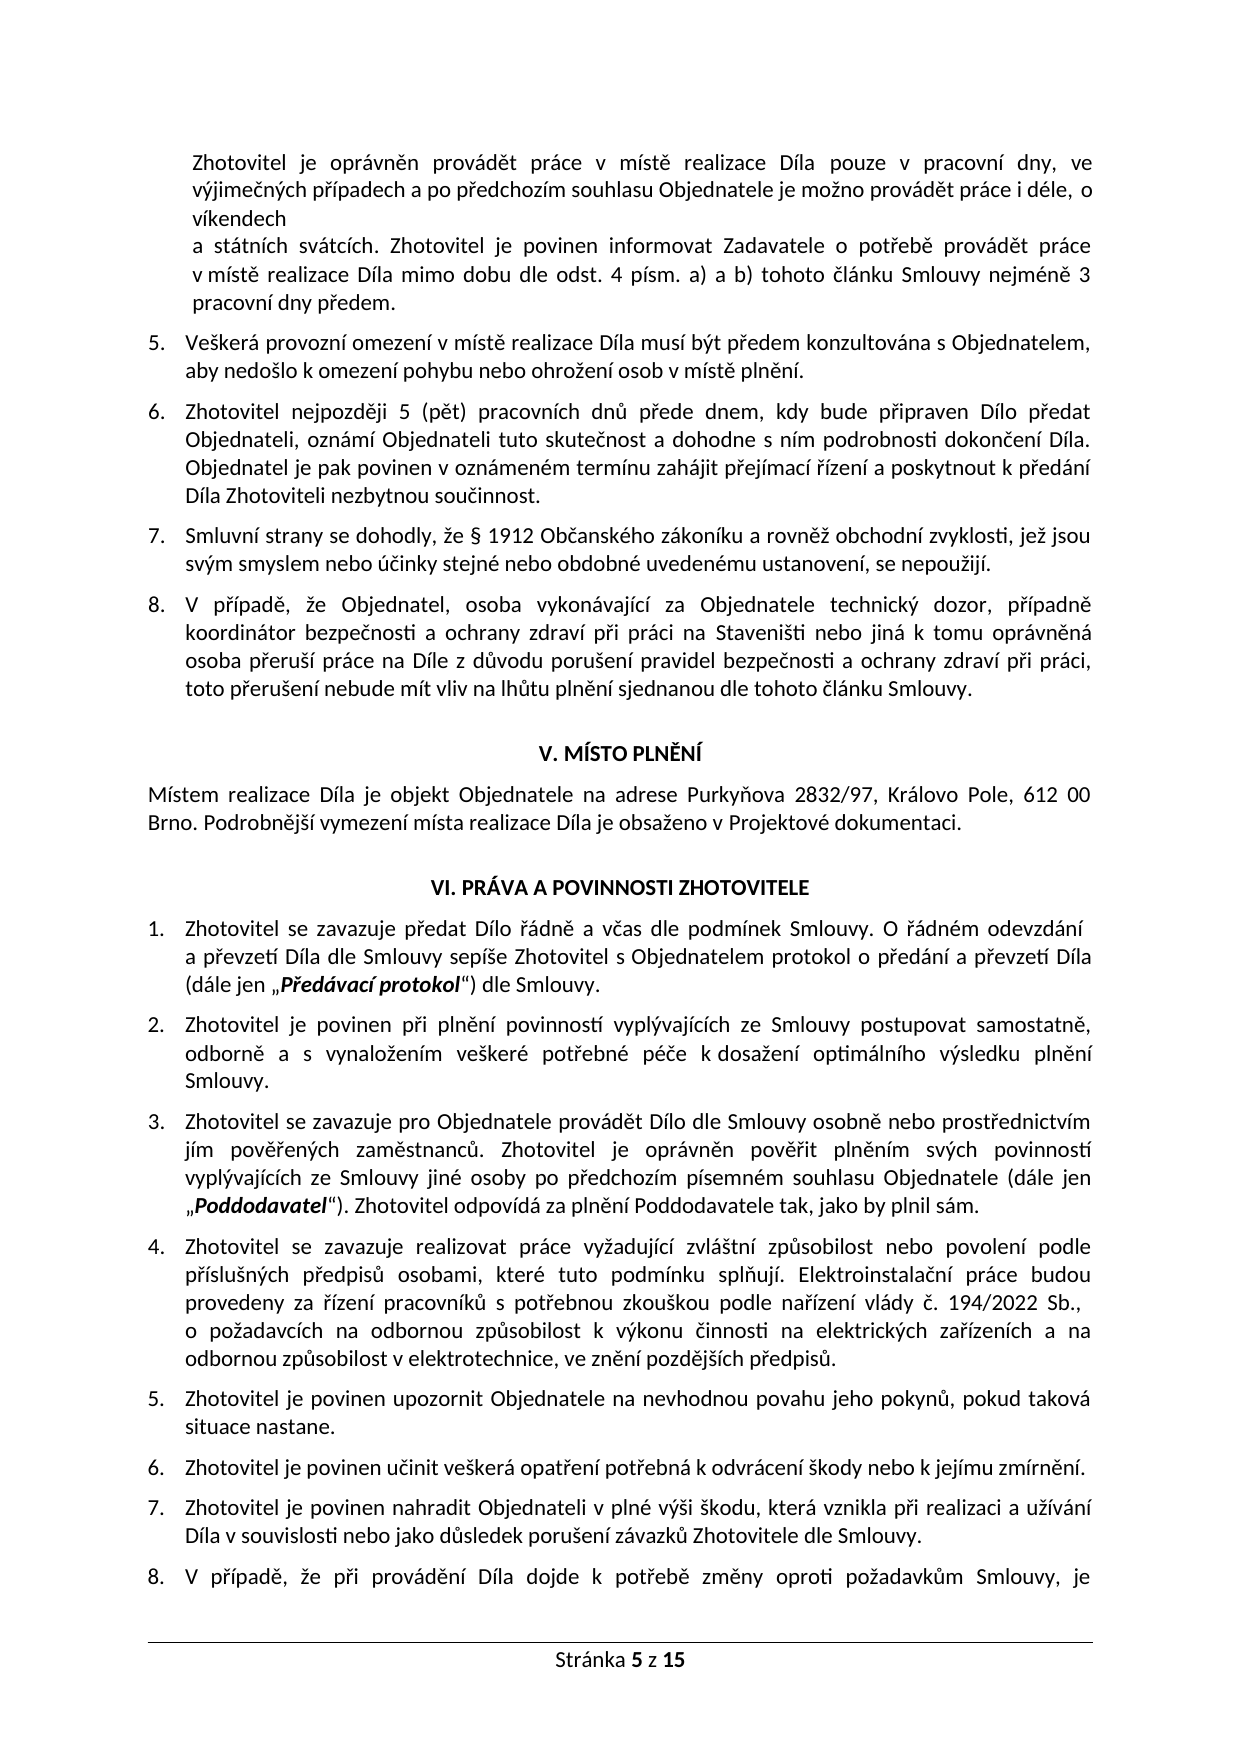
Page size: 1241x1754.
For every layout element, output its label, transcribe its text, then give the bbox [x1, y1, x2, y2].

text Zhotovitel je oprávněn provádět práce v místě realizace Díla pouze v pracovní dny, ve výjimečných případech a po předchozím souhlasu Objednatele je možno provádět práce i déle, o víkendech a státních svátcích. Zhotovitel je povinen informovat Zadavatele o potřebě provádět práce v místě realizace Díla mimo dobu dle odst. 4 písm. a) a b) tohoto článku Smlouvy nejméně 3 pracovní dny předem. [192, 148, 1093, 316]
list Zhotovitel je povinen učinit veškerá opatření potřebná k odvrácení škody nebo k jejímu zmírnění. [147, 1453, 1093, 1481]
list Zhotovitel se zavazuje pro Objednatele provádět Dílo dle Smlouvy osobně nebo prostřednictvím jím pověřených zaměstnanců. Zhotovitel je oprávněn pověřit plněním svých povinností vyplývajících ze Smlouvy jiné osoby po předchozím písemném souhlasu Objednatele (dále jen „Poddodavatel“). Zhotovitel odpovídá za plnění Poddodavatele tak, jako by plnil sám. [148, 1107, 1093, 1219]
subtitle PRÁVA A POVINNOSTI ZHOTOVITELE [148, 873, 1093, 902]
text Místem realizace Díla je objekt Objednatele na adrese Purkyňova 2832/97, Královo Pole, 612 00 Brno. Podrobnější vymezení místa realizace Díla je obsaženo v Projektové dokumentaci. [148, 780, 1093, 836]
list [147, 1562, 1093, 1590]
list Zhotovitel je povinen nahradit Objednateli v plné výši škodu, která vznikla při realizaci a užívání Díla v souvislosti nebo jako důsledek porušení závazků Zhotovitele dle Smlouvy. [147, 1493, 1093, 1549]
list Zhotovitel se zavazuje realizovat práce vyžadující zvláštní způsobilost nebo povolení podle příslušných předpisů osobami, které tuto podmínku splňují. Elektroinstalační práce budou provedeny za řízení pracovníků s potřebnou zkouškou podle nařízení vlády č. 194/2022 Sb., o požadavcích na odbornou způsobilost k výkonu činnosti na elektrických zařízeních a na odbornou způsobilost v elektrotechnice, ve znění pozdějších předpisů. [148, 1232, 1093, 1372]
list Smluvní strany se dohodly, že § 1912 Občanského zákoníku a rovněž obchodní zvyklosti, jež jsou svým smyslem nebo účinky stejné nebo obdobné uvedenému ustanovení, se nepoužijí. [148, 521, 1093, 577]
list Zhotovitel se zavazuje předat Dílo řádně a včas dle podmínek Smlouvy. O řádném odevzdání a převzetí Díla dle Smlouvy sepíše Zhotovitel s Objednatelem protokol o předání a převzetí Díla (dále jen „Předávací protokol“) dle Smlouvy. [147, 914, 1093, 998]
list Zhotovitel je povinen při plnění povinností vyplývajících ze Smlouvy postupovat samostatně, odborně a s vynaložením veškeré potřebné péče k dosažení optimálního výsledku plnění Smlouvy. [147, 1011, 1093, 1095]
list Zhotovitel nejpozději 5 (pět) pracovních dnů přede dnem, kdy bude připraven Dílo předat Objednateli, oznámí Objednateli tuto skutečnost a dohodne s ním podrobnosti dokončení Díla. Objednatel je pak povinen v oznámeném termínu zahájit přejímací řízení a poskytnout k předání Díla Zhotoviteli nezbytnou součinnost. [148, 397, 1093, 509]
subtitle MÍSTO PLNĚNÍ [148, 739, 1093, 767]
list V případě, že Objednatel, osoba vykonávající za Objednatele technický dozor, případně koordinátor bezpečnosti a ochrany zdraví při práci na Staveništi nebo jiná k tomu oprávněná osoba přeruší práce na Díle z důvodu porušení pravidel bezpečnosti a ochrany zdraví při práci, toto přerušení nebude mít vliv na lhůtu plnění sjednanou dle tohoto článku Smlouvy. [148, 590, 1093, 702]
list Veškerá provozní omezení v místě realizace Díla musí být předem konzultována s Objednatelem, aby nedošlo k omezení pohybu nebo ohrožení osob v místě plnění. [148, 328, 1093, 384]
list Zhotovitel je povinen upozornit Objednatele na nevhodnou povahu jeho pokynů, pokud taková situace nastane. [147, 1384, 1093, 1440]
